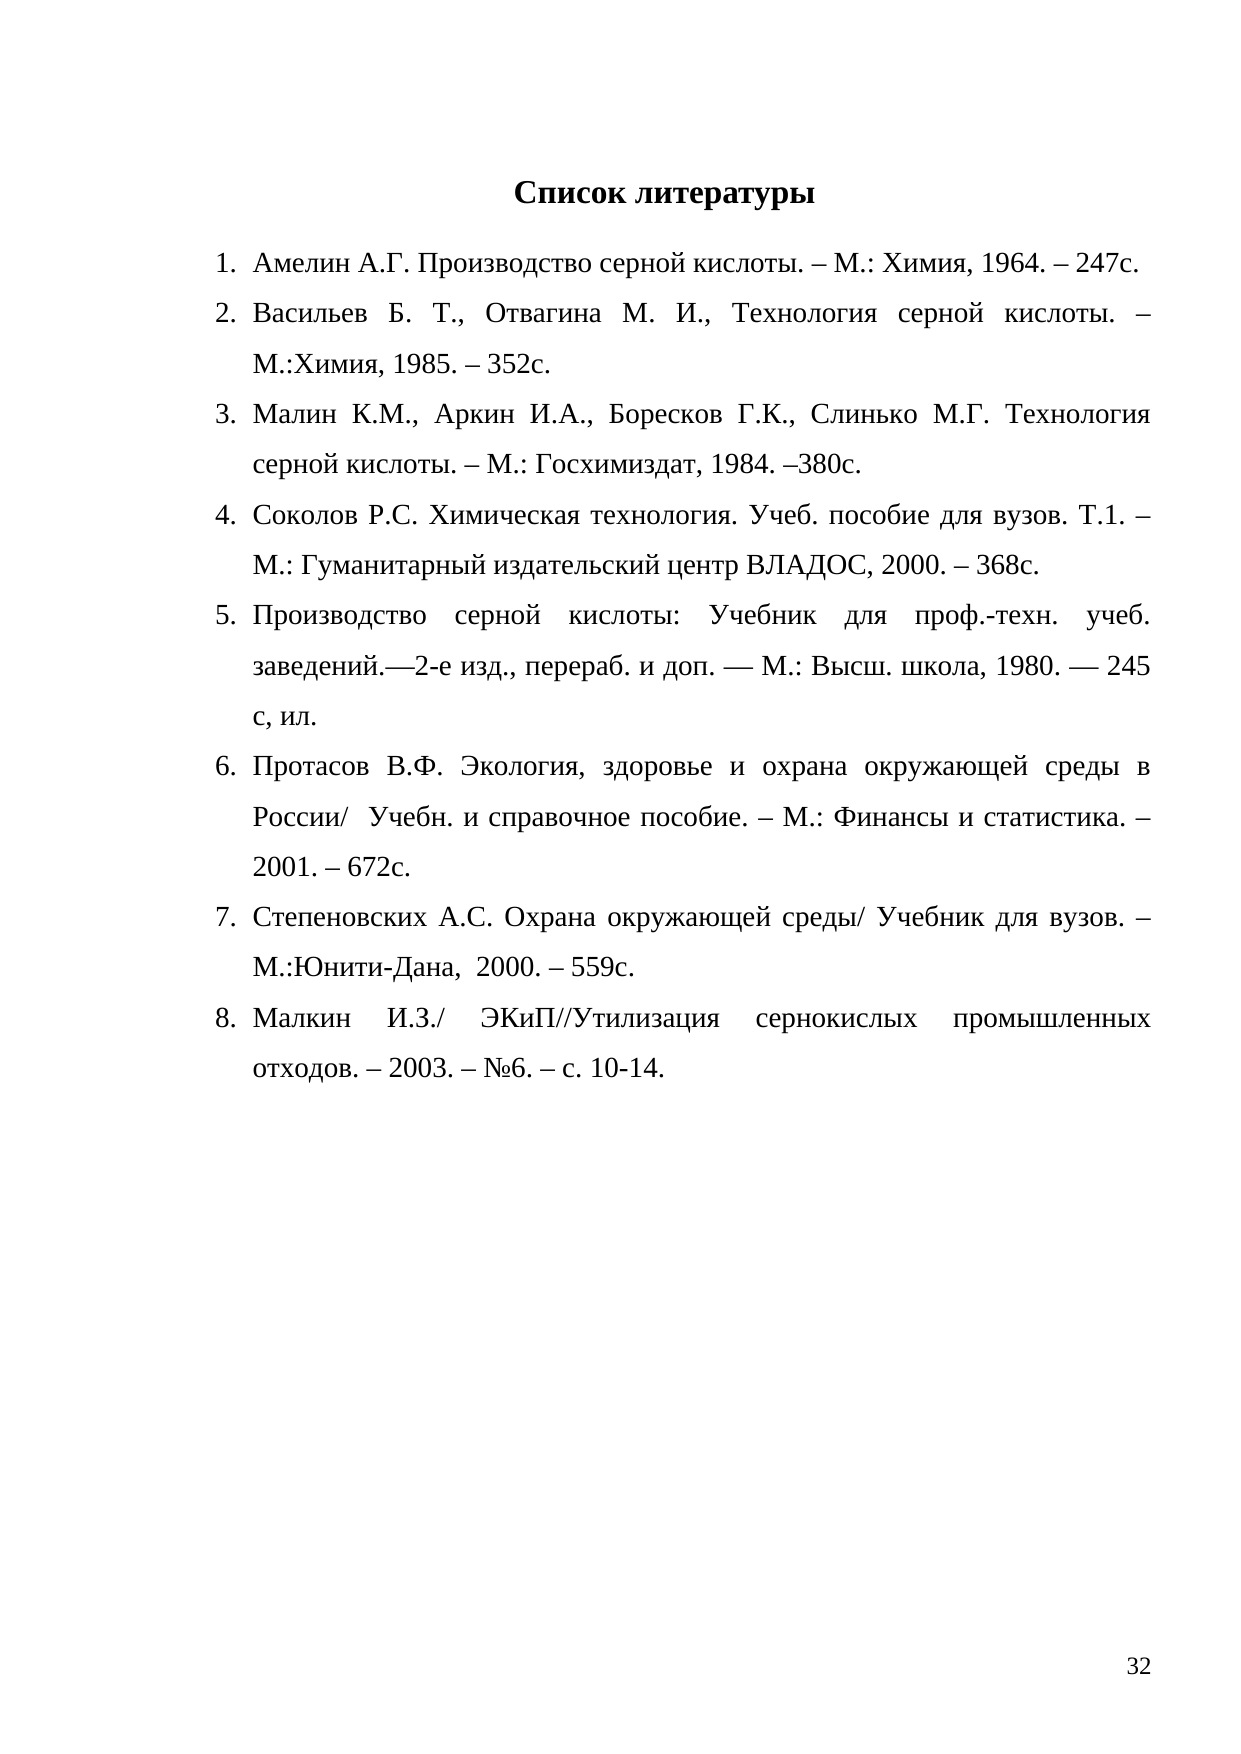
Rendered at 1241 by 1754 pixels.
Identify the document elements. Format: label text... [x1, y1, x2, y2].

list Производство серной кислоты: Учебник для проф.-техн. учеб. заведений.—2-е изд., перераб. и доп. — М.: Высш. школа, 1980. — 245 с, ил. [215, 597, 1152, 732]
list Васильев Б. Т., Отвагина М. И., Технология серной кислоты. – М.:Химия, 1985. – 352с. [215, 296, 1152, 379]
list Малин К.М., Аркин И.А., Боресков Г.К., Слинько М.Г. Технология серной кислоты. – М.: Госхимиздат, 1984. –380с. [215, 396, 1152, 480]
list Протасов В.Ф. Экология, здоровье и охрана окружающей среды в России/ Учебн. и справочное пособие. – М.: Финансы и статистика. – 2001. – 672с. [215, 748, 1152, 882]
list Соколов Р.С. Химическая технология. Учеб. пособие для вузов. Т.1. – М.: Гуманитарный издательский центр ВЛАДОС, 2000. – 368с. [215, 497, 1152, 581]
list Степеновских А.С. Охрана окружающей среды/ Учебник для вузов. – М.:Юнити-Дана, 2000. – 559с. [215, 899, 1152, 983]
list Малкин И.З./ ЭКиП//Утилизация сернокислых промышленных отходов. – 2003. – №6. – с. 10-14. [215, 1000, 1152, 1084]
list Амелин А.Г. Производство серной кислоты. – М.: Химия, 1964. – 247с. [215, 245, 1152, 279]
subtitle Список литературы [177, 172, 1152, 210]
